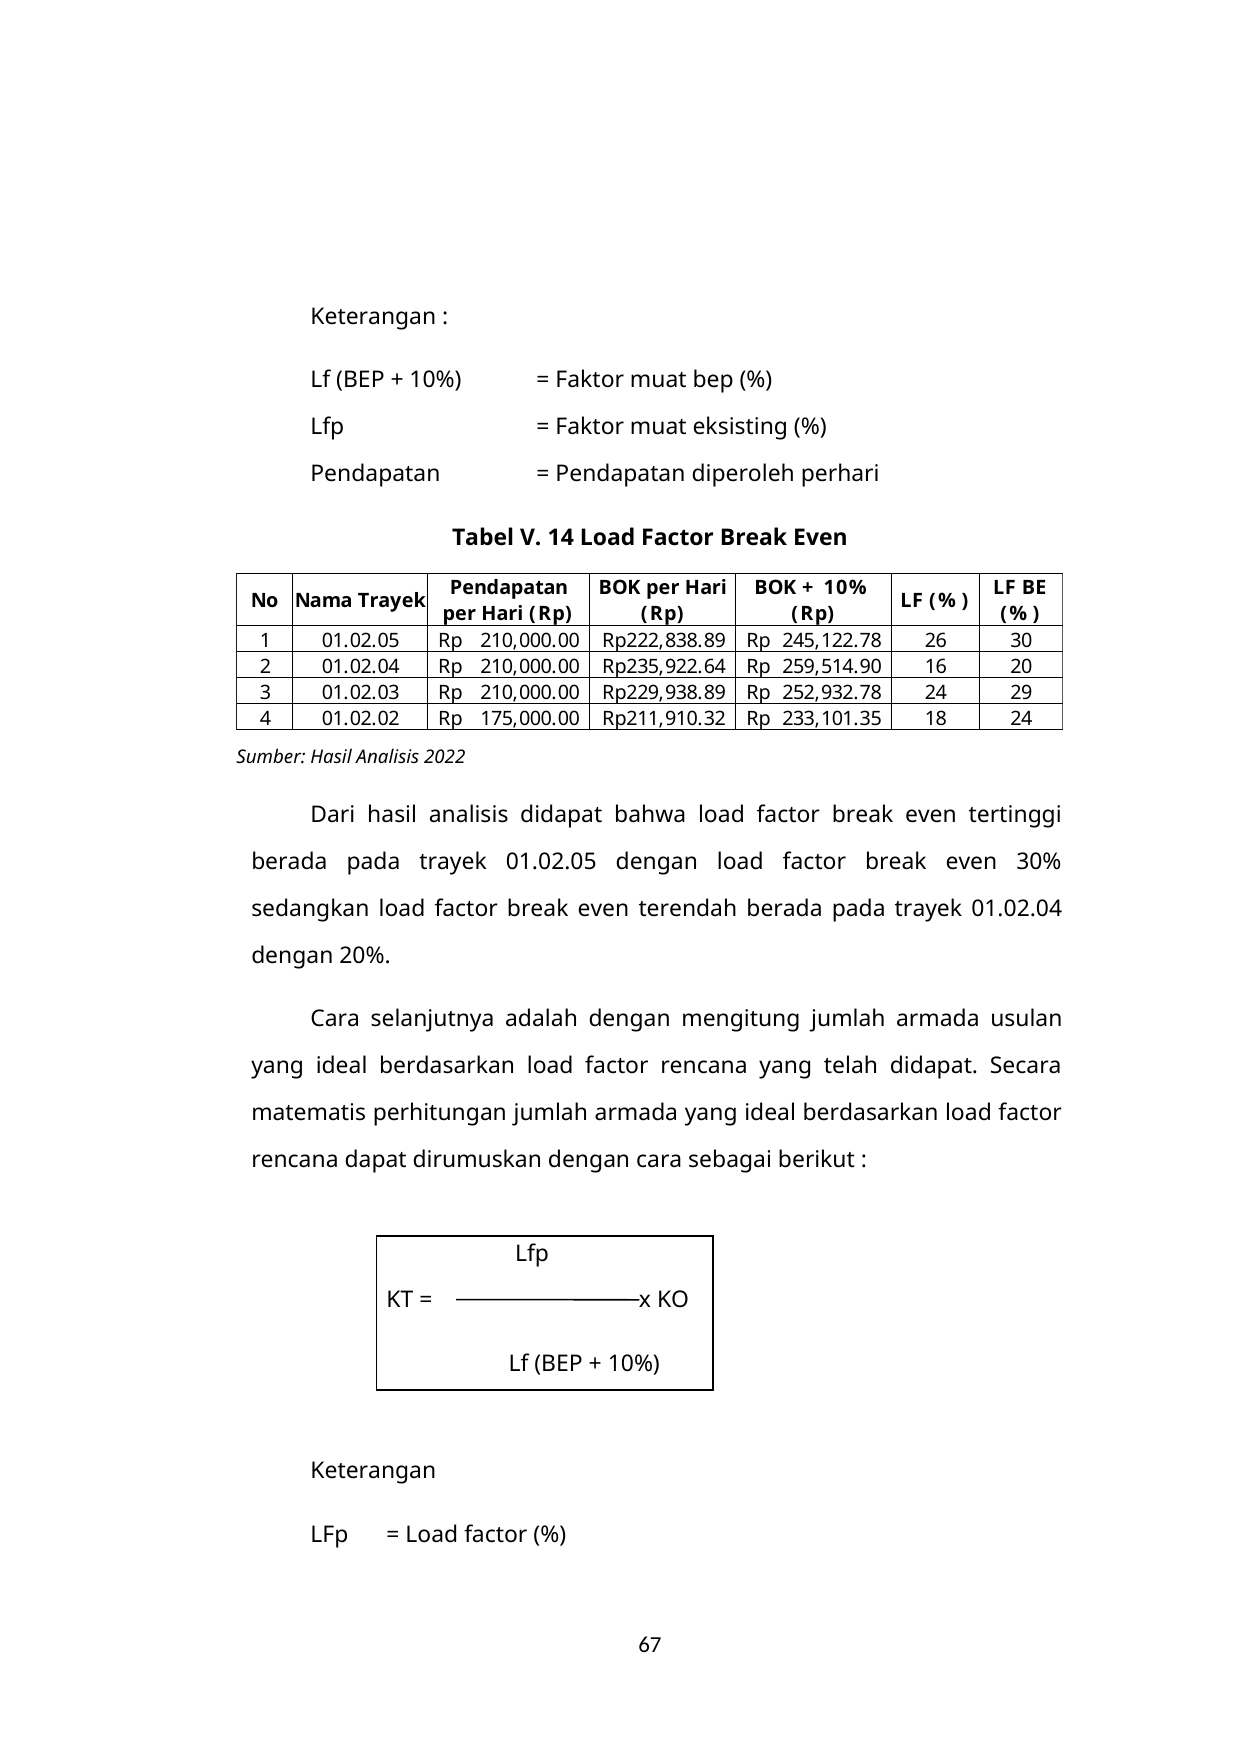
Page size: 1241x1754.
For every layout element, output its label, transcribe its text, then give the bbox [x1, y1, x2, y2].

text Lfp [386, 1236, 1063, 1268]
text Sumber: Hasil Analisis 2022 [428, 704, 589, 729]
text Sumber: Hasil Analisis 2022 [237, 574, 292, 625]
text LFp = Load factor (%) [310, 1518, 1063, 1549]
text Cara selanjutnya adalah dengan mengitung jumlah armada usulan yang ideal berdasarkan load factor rencana yang telah didapat. Secara matematis perhitungan jumlah armada yang ideal berdasarkan load factor rencana dapat dirumuskan dengan cara sebagai berikut : [251, 1002, 1063, 1174]
text Dari hasil analisis didapat bahwa load factor break even tertinggi berada pada trayek 01.02.05 dengan load factor break even 30% sedangkan load factor break even terendah berada pada trayek 01.02.04 dengan 20%. [251, 798, 1063, 970]
text Sumber: Hasil Analisis 2022 [980, 574, 1062, 625]
text Sumber: Hasil Analisis 2022 [736, 652, 891, 677]
text Sumber: Hasil Analisis 2022 [736, 574, 891, 625]
text Sumber: Hasil Analisis 2022 [428, 574, 589, 625]
text Sumber: Hasil Analisis 2022 [293, 626, 427, 651]
text Sumber: Hasil Analisis 2022 [590, 704, 735, 729]
text Pendapatan = Pendapatan diperoleh perhari [310, 457, 1063, 488]
text Sumber: Hasil Analisis 2022 [980, 652, 1062, 677]
text Sumber: Hasil Analisis 2022 [892, 678, 979, 703]
text Sumber: Hasil Analisis 2022 [980, 626, 1062, 651]
text KT = x KO [236, 1283, 1063, 1314]
text Lf (BEP + 10%) = Faktor muat bep (%) [310, 363, 1063, 394]
text Sumber: Hasil Analisis 2022 [293, 574, 427, 625]
text Sumber: Hasil Analisis 2022 [428, 626, 589, 651]
text Lf (BEP + 10%) [236, 1347, 1063, 1378]
text Sumber: Hasil Analisis 2022 [980, 678, 1062, 703]
text Sumber: Hasil Analisis 2022 [736, 704, 891, 729]
text Sumber: Hasil Analisis 2022 [293, 678, 427, 703]
text Sumber: Hasil Analisis 2022 [590, 626, 735, 651]
text Keterangan : [310, 300, 1063, 331]
text Sumber: Hasil Analisis 2022 [236, 730, 1063, 768]
text Sumber: Hasil Analisis 2022 [590, 678, 735, 703]
text Sumber: Hasil Analisis 2022 [736, 626, 891, 651]
text Sumber: Hasil Analisis 2022 [293, 652, 427, 677]
text Sumber: Hasil Analisis 2022 [590, 652, 735, 677]
text Tabel V. 14 Load Factor Break Even [236, 521, 1063, 552]
text Sumber: Hasil Analisis 2022 [892, 652, 979, 677]
text Sumber: Hasil Analisis 2022 [980, 704, 1062, 729]
text Sumber: Hasil Analisis 2022 [892, 626, 979, 651]
text Sumber: Hasil Analisis 2022 [590, 574, 735, 625]
text Sumber: Hasil Analisis 2022 [293, 704, 427, 729]
text Sumber: Hasil Analisis 2022 [892, 704, 979, 729]
text Lfp = Faktor muat eksisting (%) [310, 410, 1063, 441]
text Sumber: Hasil Analisis 2022 [428, 652, 589, 677]
text Keterangan [310, 1454, 1063, 1485]
text Sumber: Hasil Analisis 2022 [428, 678, 589, 703]
text Sumber: Hasil Analisis 2022 [736, 678, 891, 703]
text Sumber: Hasil Analisis 2022 [892, 574, 979, 625]
